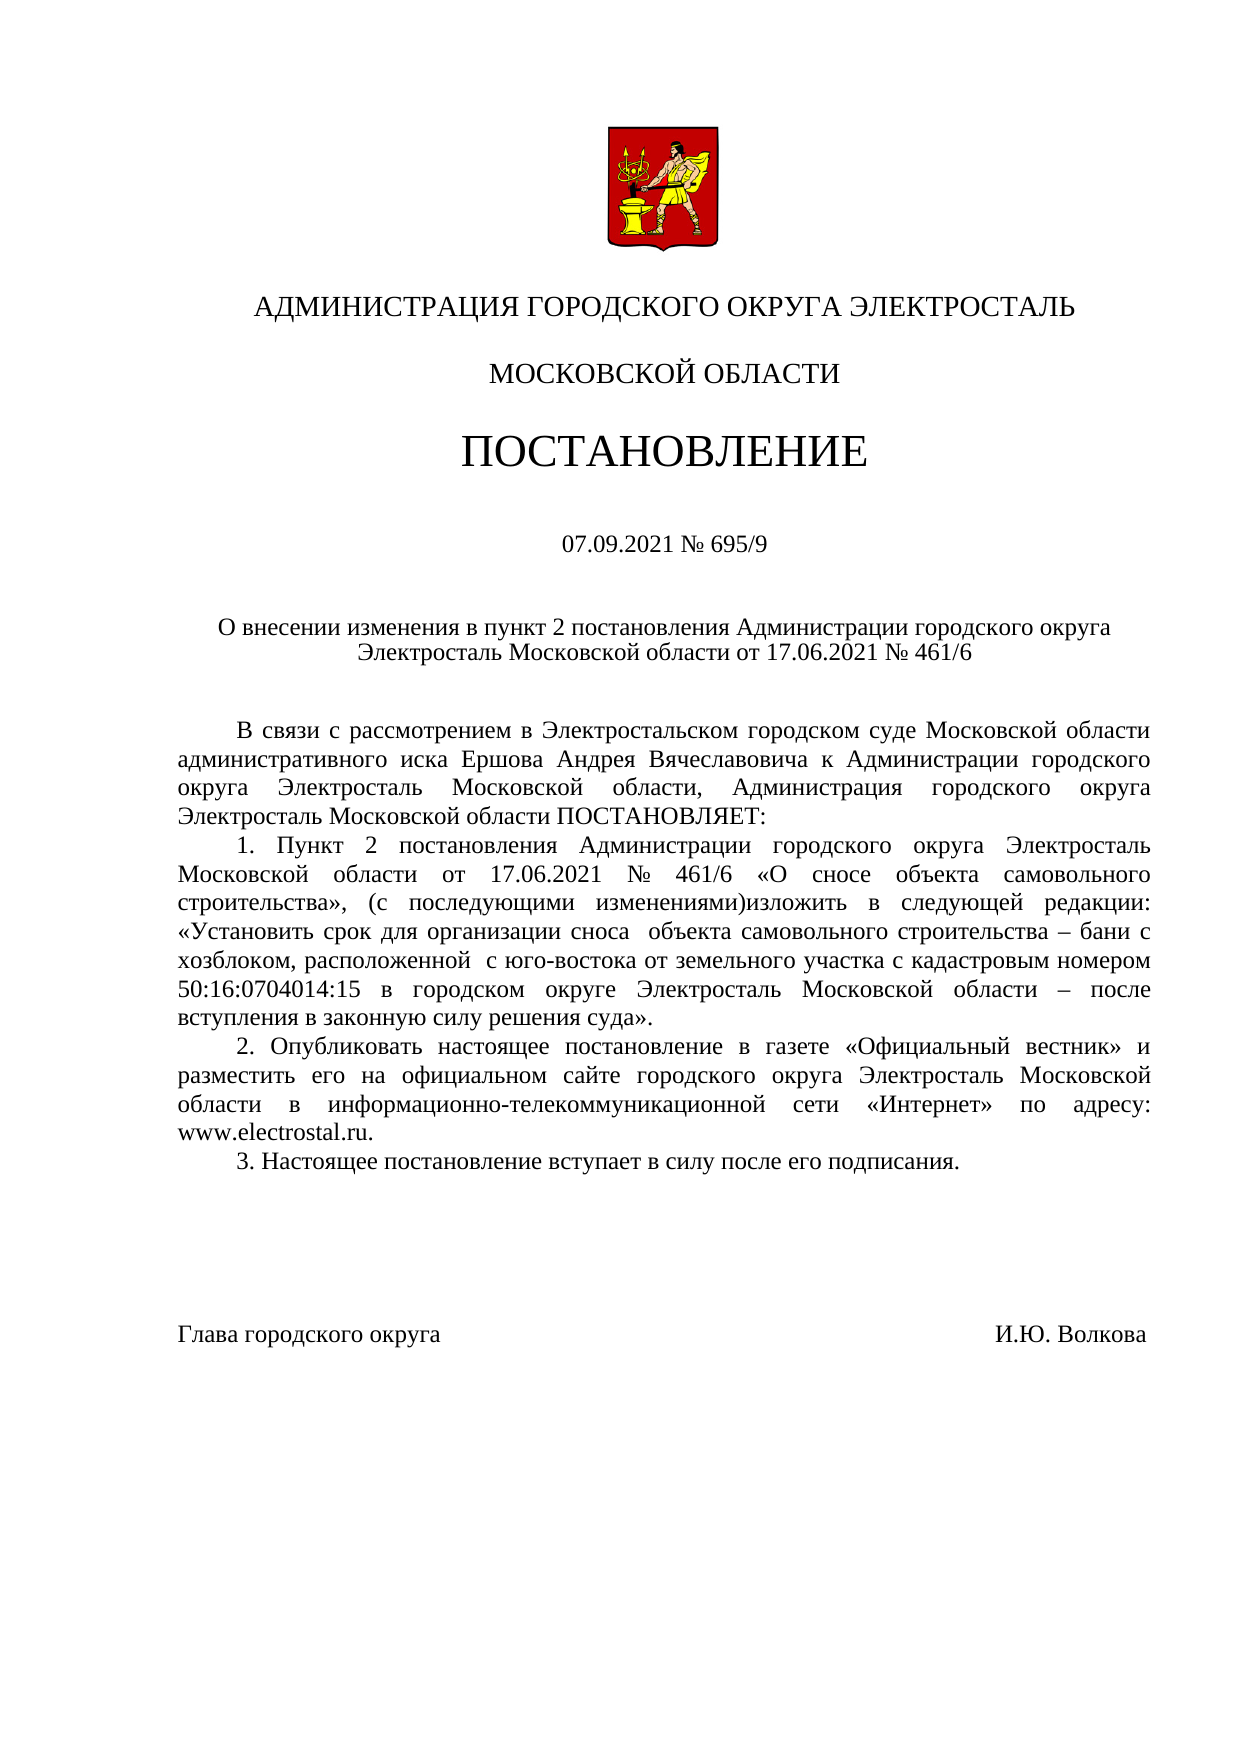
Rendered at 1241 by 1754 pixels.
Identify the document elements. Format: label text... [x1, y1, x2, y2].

picture [597, 118, 732, 256]
text МОСКОВСКОЙ ОБЛАСТИ [177, 356, 1152, 390]
text Глава городского округа И.Ю. Волкова [177, 1319, 1152, 1347]
text О внесении изменения в пункт 2 постановления Администрации городского округа Электросталь Московской области от 17.06.2021 № 461/6 [177, 615, 1152, 665]
text 1. Пункт 2 постановления Администрации городского округа Электросталь Московской области от 17.06.2021 № 461/6 «О сносе объекта самовольного строительства», (с последующими изменениями)изложить в следующей редакции: «Установить срок для организации сноса объекта самовольного строительства – бани с хозблоком, расположенной с юго-востока от земельного участка с кадастровым номером 50:16:0704014:15 в городском округе Электросталь Московской области – после вступления в законную силу решения суда». [177, 830, 1152, 1031]
text 07.09.2021 № 695/9 [177, 529, 1152, 557]
text 2. Опубликовать настоящее постановление в газете «Официальный вестник» и разместить его на официальном сайте городского округа Электросталь Московской области в информационно-телекоммуникационной сети «Интернет» по адресу: www.electrostal.ru. [177, 1031, 1152, 1146]
text ПОСТАНОВЛЕНИЕ [177, 423, 1152, 476]
text 3. Настоящее постановление вступает в силу после его подписания. [177, 1146, 1152, 1175]
text В связи с рассмотрением в Электростальском городском суде Московской области административного иска Ершова Андрея Вячеславовича к Администрации городского округа Электросталь Московской области, Администрация городского округа Электросталь Московской области ПОСТАНОВЛЯЕТ: [177, 715, 1152, 830]
text АДМИНИСТРАЦИЯ ГОРОДСКОГО ОКРУГА ЭЛЕКТРОСТАЛЬ [177, 289, 1152, 323]
